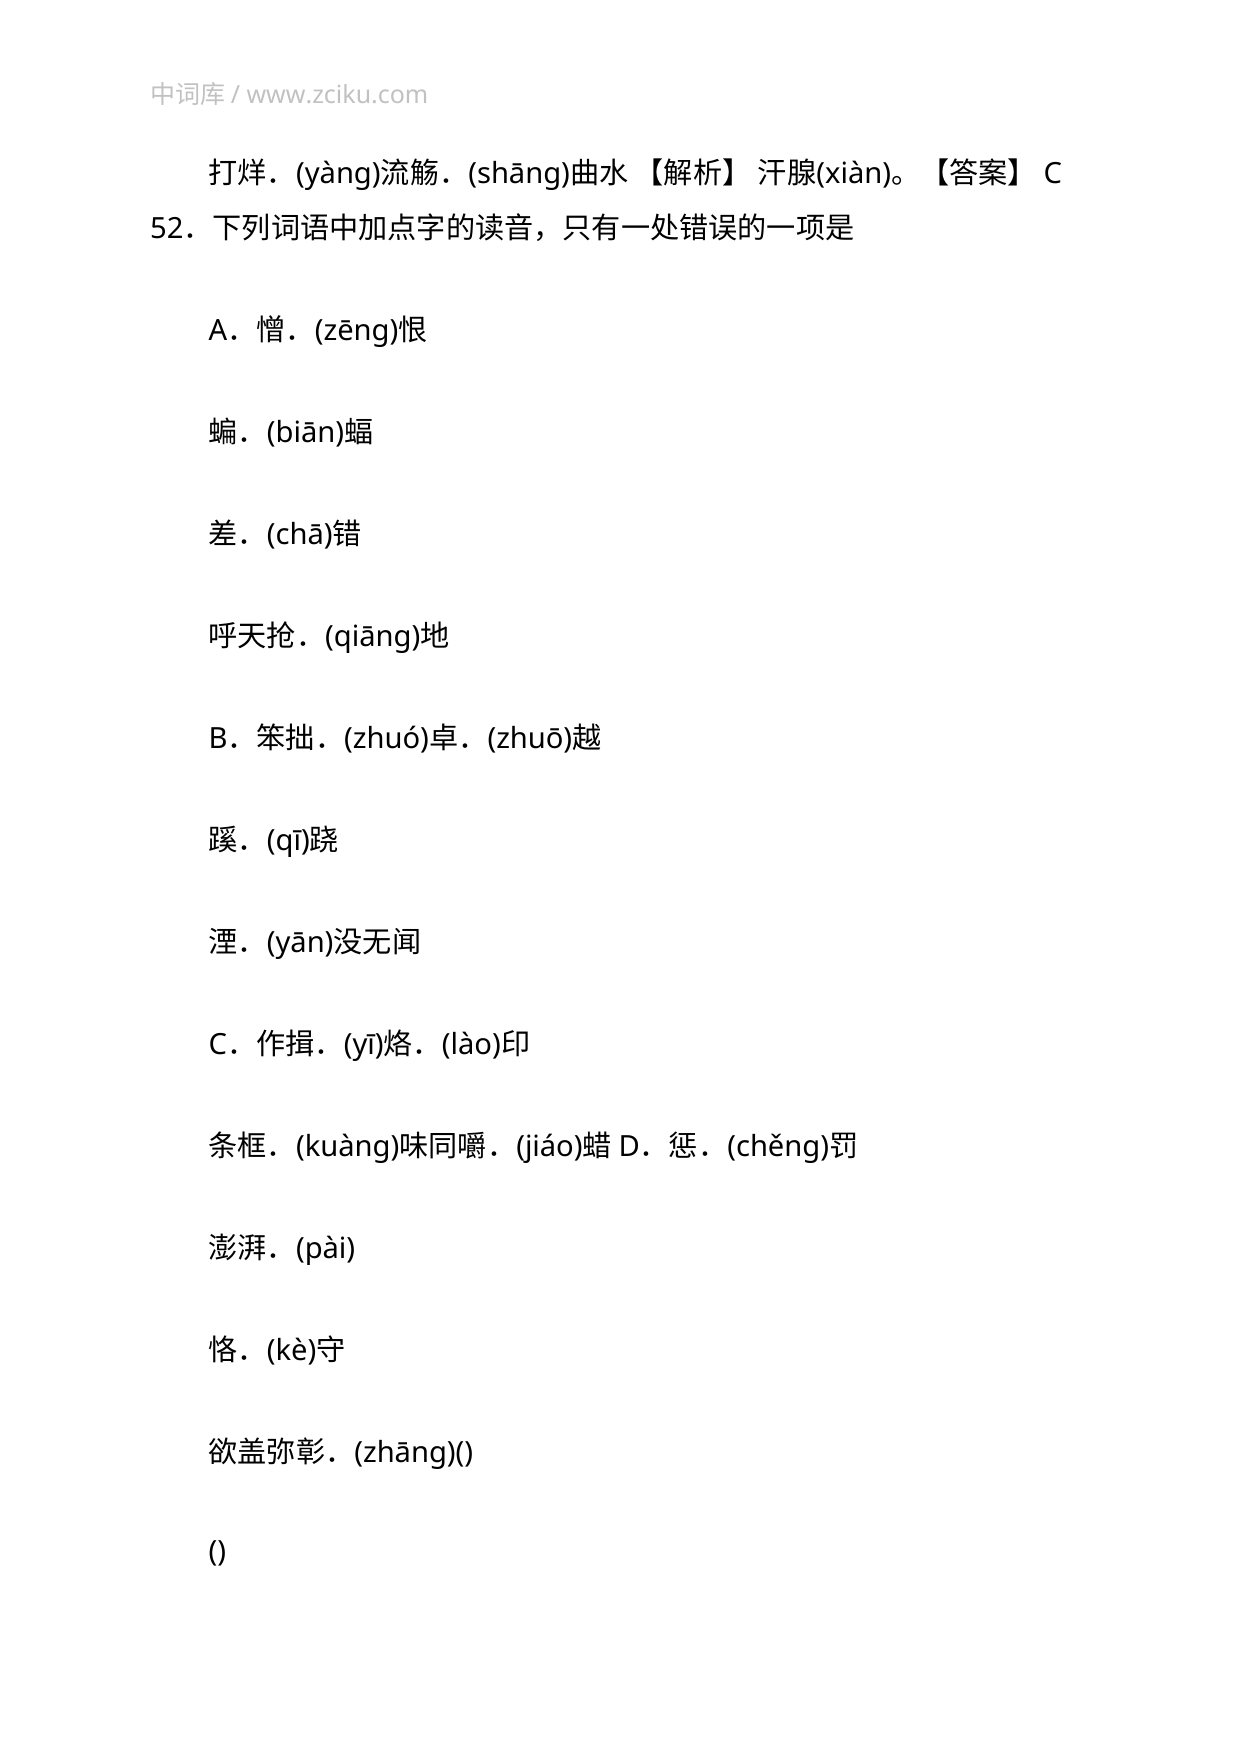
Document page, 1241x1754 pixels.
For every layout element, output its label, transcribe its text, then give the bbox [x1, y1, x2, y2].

text 恪．(kè)守 [150, 1327, 1090, 1369]
text 打烊．(yànɡ)流觞．(shānɡ)曲水 【解析】 汗腺(xiàn)。【答案】 C 52．下列词语中加点字的读音，只有一处错误的一项是 [150, 150, 1090, 247]
text 蹊．(qī)跷 [150, 817, 1090, 859]
text A．憎．(zēnɡ)恨 [150, 307, 1090, 349]
text B．笨拙．(zhuó)卓．(zhuō)越 [150, 715, 1090, 757]
text 呼天抢．(qiānɡ)地 [150, 613, 1090, 655]
text 澎湃．(pài) [150, 1225, 1090, 1267]
text C．作揖．(yī)烙．(lào)印 [150, 1021, 1090, 1063]
text 差．(chā)错 [150, 511, 1090, 553]
text 条框．(kuànɡ)味同嚼．(jiáo)蜡 D．惩．(chěnɡ)罚 [150, 1123, 1090, 1165]
text 欲盖弥彰．(zhānɡ)() [150, 1429, 1090, 1471]
text () [150, 1531, 1090, 1570]
text 湮．(yān)没无闻 [150, 919, 1090, 961]
text 蝙．(biān)蝠 [150, 409, 1090, 451]
